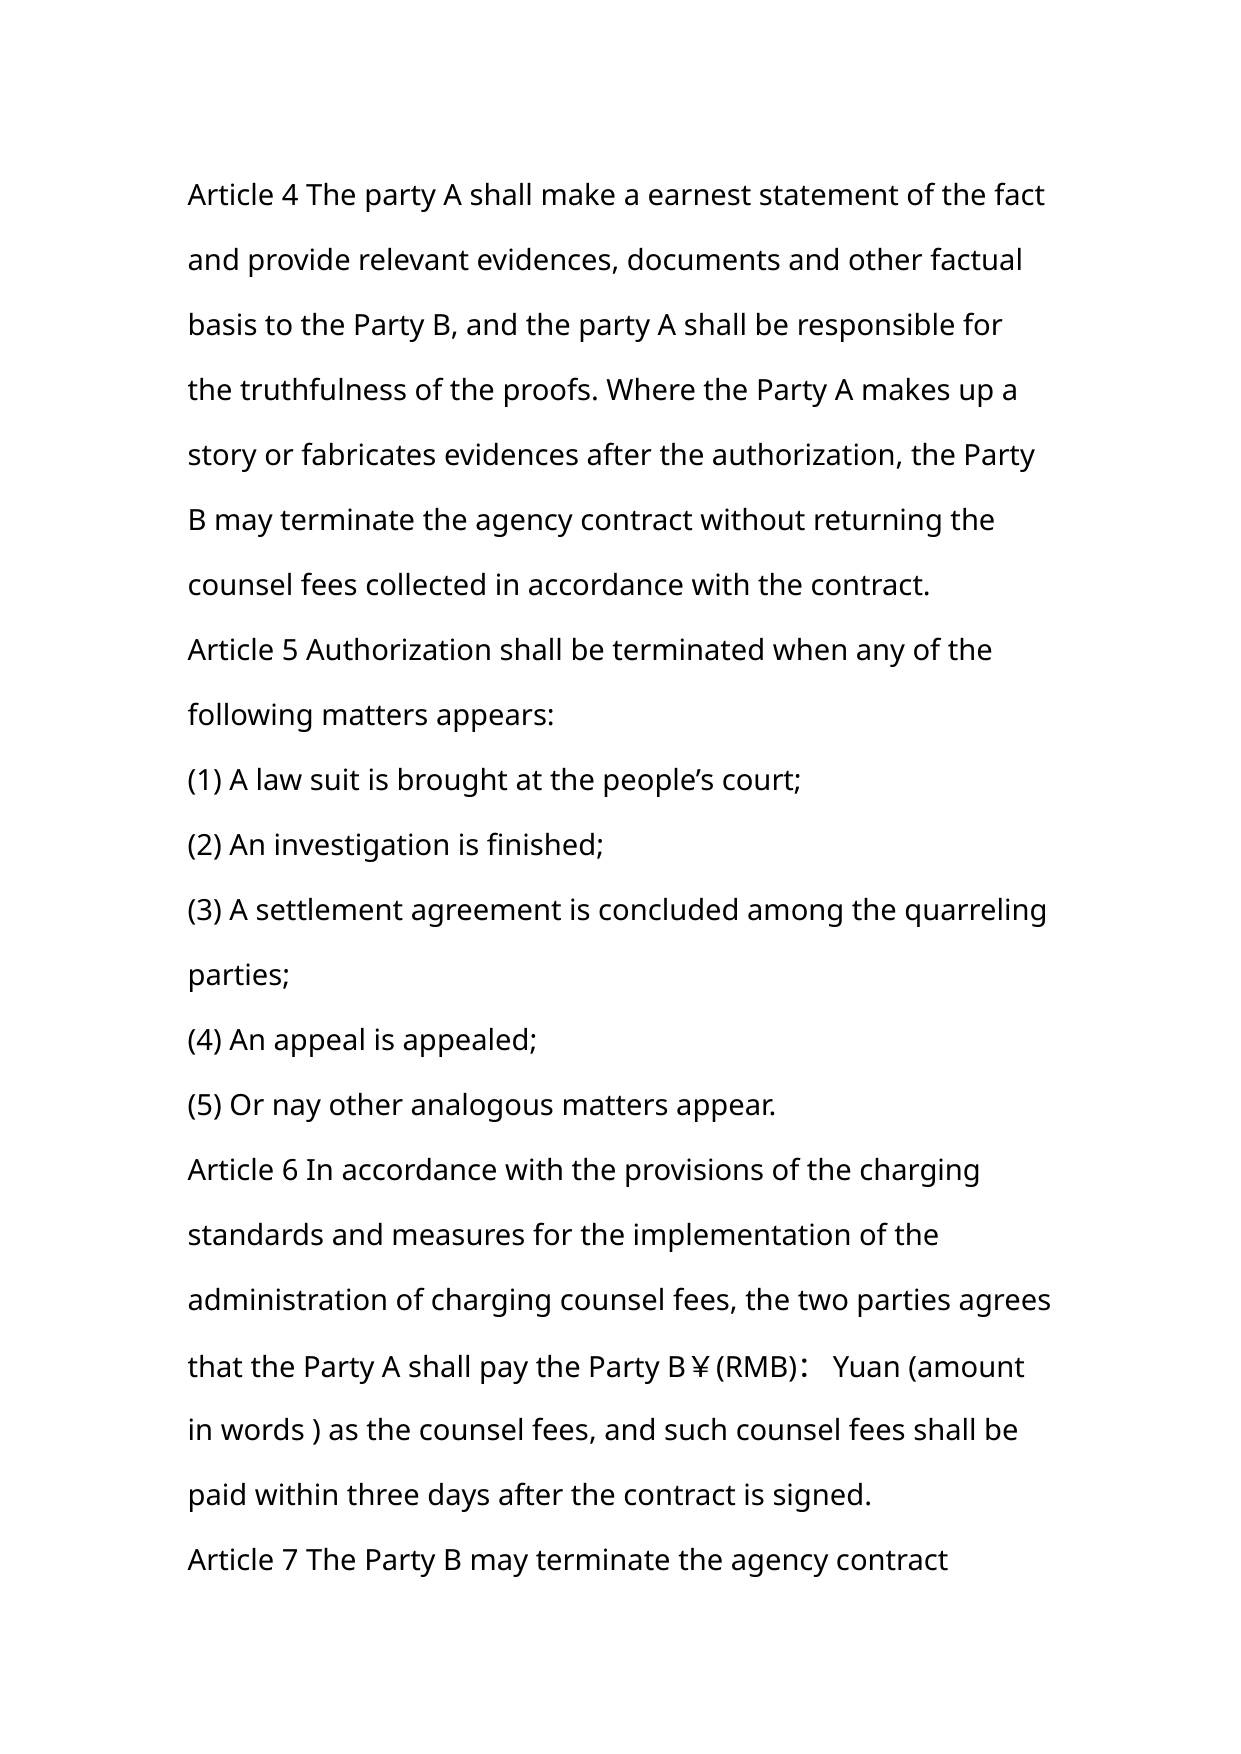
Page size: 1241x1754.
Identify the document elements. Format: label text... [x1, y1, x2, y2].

text (5) Or nay other analogous matters appear. [187, 1072, 1053, 1137]
text (4) An appeal is appealed; [187, 1007, 1053, 1072]
text (3) A settlement agreement is concluded among the quarreling parties; [187, 877, 1053, 1007]
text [187, 1527, 1053, 1592]
text Article 6 In accordance with the provisions of the charging standards and measures for the implementation of the administration of charging counsel fees, the two parties agrees that the Party A shall pay the Party B￥(RMB)： Yuan (amount in words ) as the counsel fees, and such counsel fees shall be paid within three days after the contract is signed. [187, 1137, 1053, 1527]
text Article 5 Authorization shall be terminated when any of the following matters appears: [187, 617, 1053, 747]
text (2) An investigation is finished; [187, 812, 1053, 877]
text (1) A law suit is brought at the people’s court; [187, 747, 1053, 812]
text Article 4 The party A shall make a earnest statement of the fact and provide relevant evidences, documents and other factual basis to the Party B, and the party A shall be responsible for the truthfulness of the proofs. Where the Party A makes up a story or fabricates evidences after the authorization, the Party B may terminate the agency contract without returning the counsel fees collected in accordance with the contract. [187, 162, 1053, 617]
